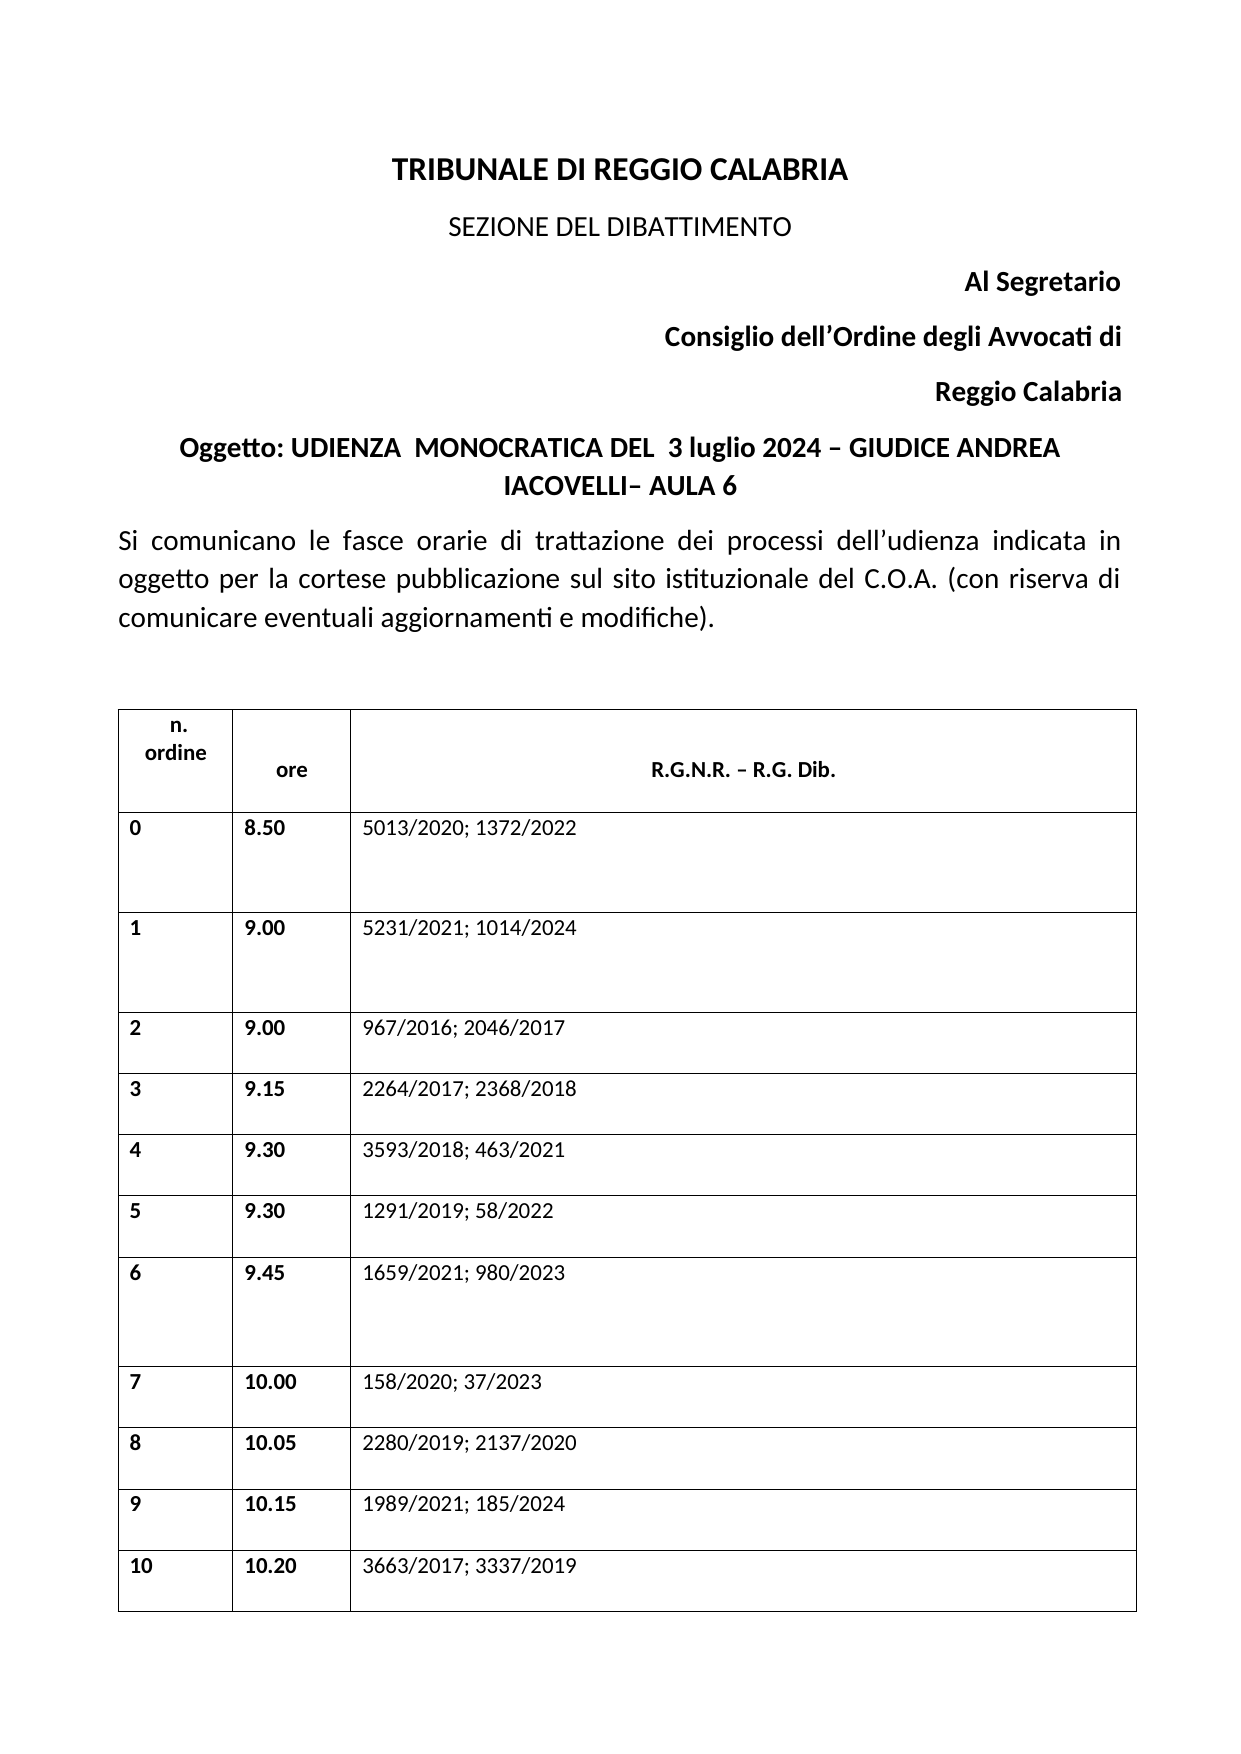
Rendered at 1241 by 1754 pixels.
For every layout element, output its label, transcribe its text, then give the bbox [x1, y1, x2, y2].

table_cell 3 [119, 1074, 232, 1134]
table_cell 6 [119, 1258, 232, 1366]
table_cell 3663/2017; 3337/2019 [351, 1551, 1136, 1611]
text TRIBUNALE DI REGGIO CALABRIA [118, 148, 1122, 188]
table_header n. ordine [119, 710, 232, 812]
table_cell 967/2016; 2046/2017 [351, 1013, 1136, 1073]
table_cell 0 [119, 813, 232, 912]
table_cell 9.00 [233, 1013, 350, 1073]
text Si comunicano le fasce orarie di trattazione dei processi dell’udienza indicata in oggetto per la cortese pubblicazione sul sito istituzionale del C.O.A. (con riserva di comunicare eventuali aggiornamenti e modifiche). [118, 522, 1122, 635]
text SEZIONE DEL DIBATTIMENTO [118, 208, 1122, 244]
table_cell 4 [119, 1135, 232, 1195]
table_cell 9.30 [233, 1196, 350, 1257]
table_cell 9 [119, 1490, 232, 1550]
table_cell 2 [119, 1013, 232, 1073]
table_cell 5 [119, 1196, 232, 1257]
table_cell 158/2020; 37/2023 [351, 1367, 1136, 1427]
table_cell 10.00 [233, 1367, 350, 1427]
table_header ore [233, 710, 350, 812]
table_cell 10.05 [233, 1428, 350, 1488]
text Al Segretario [118, 263, 1122, 299]
table_cell 9.15 [233, 1074, 350, 1134]
table_cell 8 [119, 1428, 232, 1488]
table_cell 1291/2019; 58/2022 [351, 1196, 1136, 1257]
table_header R.G.N.R. – R.G. Dib. [351, 710, 1136, 812]
text Reggio Calabria [118, 373, 1122, 409]
table_cell 1659/2021; 980/2023 [351, 1258, 1136, 1366]
text Oggetto: UDIENZA MONOCRATICA DEL 3 luglio 2024 – GIUDICE ANDREA IACOVELLI– AULA 6 [118, 429, 1122, 503]
table_cell 1 [119, 913, 232, 1012]
table_cell 10.15 [233, 1490, 350, 1550]
table_cell 9.30 [233, 1135, 350, 1195]
table_cell 5013/2020; 1372/2022 [351, 813, 1136, 912]
table_cell 5231/2021; 1014/2024 [351, 913, 1136, 1012]
table_cell 2280/2019; 2137/2020 [351, 1428, 1136, 1488]
text Consiglio dell’Ordine degli Avvocati di [118, 318, 1122, 354]
table_cell 10.20 [233, 1551, 350, 1611]
table_cell 9.45 [233, 1258, 350, 1366]
table_cell 2264/2017; 2368/2018 [351, 1074, 1136, 1134]
table_cell 3593/2018; 463/2021 [351, 1135, 1136, 1195]
table_cell 9.00 [233, 913, 350, 1012]
table_cell 7 [119, 1367, 232, 1427]
table_cell 8.50 [233, 813, 350, 912]
table_cell 10 [119, 1551, 232, 1611]
table_cell 1989/2021; 185/2024 [351, 1490, 1136, 1550]
